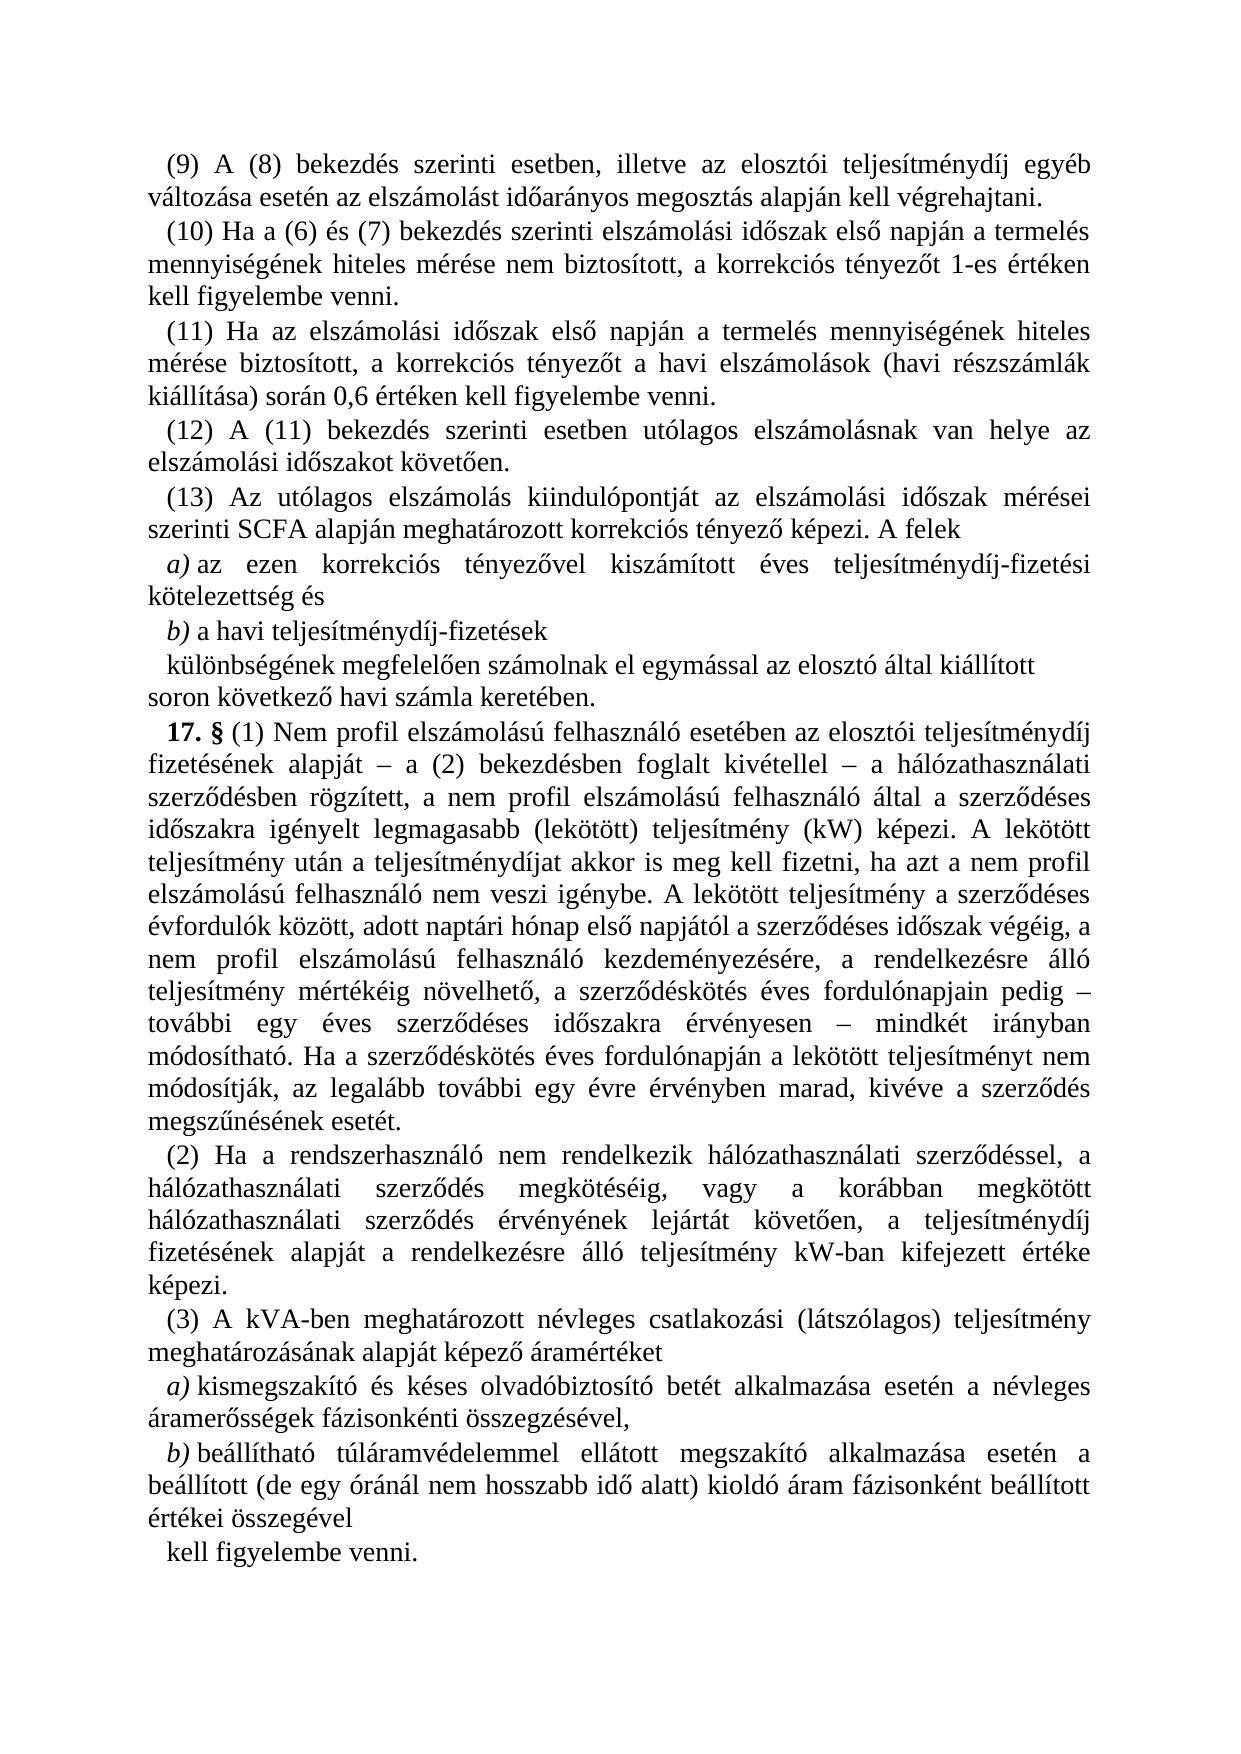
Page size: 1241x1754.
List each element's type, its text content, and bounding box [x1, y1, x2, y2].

text (3) A kVA-ben meghatározott névleges csatlakozási (látszólagos) teljesítmény meghatározásának alapját képező áramértéket [148, 1302, 1093, 1367]
text (13) Az utólagos elszámolás kiindulópontját az elszámolási időszak mérései szerinti SCFA alapján meghatározott korrekciós tényező képezi. A felek [148, 480, 1093, 545]
text 17. § (1) Nem profil elszámolású felhasználó esetében az elosztói teljesítménydíj fizetésének alapját – a (2) bekezdésben foglalt kivétellel – a hálózathasználati szerződésben rögzített, a nem profil elszámolású felhasználó által a szerződéses időszakra igényelt legmagasabb (lekötött) teljesítmény (kW) képezi. A lekötött teljesítmény után a teljesítménydíjat akkor is meg kell fizetni, ha azt a nem profil elszámolású felhasználó nem veszi igénybe. A lekötött teljesítmény a szerződéses évfordulók között, adott naptári hónap első napjától a szerződéses időszak végéig, a nem profil elszámolású felhasználó kezdeményezésére, a rendelkezésre álló teljesítmény mértékéig növelhető, a szerződéskötés éves fordulónapjain pedig – további egy éves szerződéses időszakra érvényesen – mindkét irányban módosítható. Ha a szerződéskötés éves fordulónapján a lekötött teljesítményt nem módosítják, az legalább további egy évre érvényben marad, kivéve a szerződés megszűnésének esetét. [148, 715, 1093, 1136]
text b) a havi teljesítménydíj-fizetések [148, 614, 1093, 646]
text (2) Ha a rendszerhasználó nem rendelkezik hálózathasználati szerződéssel, a hálózathasználati szerződés megkötéséig, vagy a korábban megkötött hálózathasználati szerződés érvényének lejártát követően, a teljesítménydíj fizetésének alapját a rendelkezésre álló teljesítmény kW-ban kifejezett értéke képezi. [148, 1138, 1093, 1300]
text a) kismegszakító és késes olvadóbiztosító betét alkalmazása esetén a névleges áramerősségek fázisonkénti összegzésével, [148, 1369, 1093, 1434]
text b) beállítható túláramvédelemmel ellátott megszakító alkalmazása esetén a beállított (de egy óránál nem hosszabb idő alatt) kioldó áram fázisonként beállított értékei összegével [148, 1436, 1093, 1533]
text a) az ezen korrekciós tényezővel kiszámított éves teljesítménydíj-fizetési kötelezettség és [148, 547, 1093, 612]
text (10) Ha a (6) és (7) bekezdés szerinti elszámolási időszak első napján a termelés mennyiségének hiteles mérése nem biztosított, a korrekciós tényezőt 1-es értéken kell figyelembe venni. [148, 214, 1093, 312]
text (12) A (11) bekezdés szerinti esetben utólagos elszámolásnak van helye az elszámolási időszakot követően. [148, 413, 1093, 478]
text (11) Ha az elszámolási időszak első napján a termelés mennyiségének hiteles mérése biztosított, a korrekciós tényezőt a havi elszámolások (havi részszámlák kiállítása) során 0,6 értéken kell figyelembe venni. [148, 314, 1093, 411]
text (9) A (8) bekezdés szerinti esetben, illetve az elosztói teljesítménydíj egyéb változása esetén az elszámolást időarányos megosztás alapján kell végrehajtani. [148, 148, 1093, 212]
text kell figyelembe venni. [148, 1535, 1093, 1568]
text különbségének megfelelően számolnak el egymással az elosztó által kiállított soron következő havi számla keretében. [148, 648, 1093, 713]
